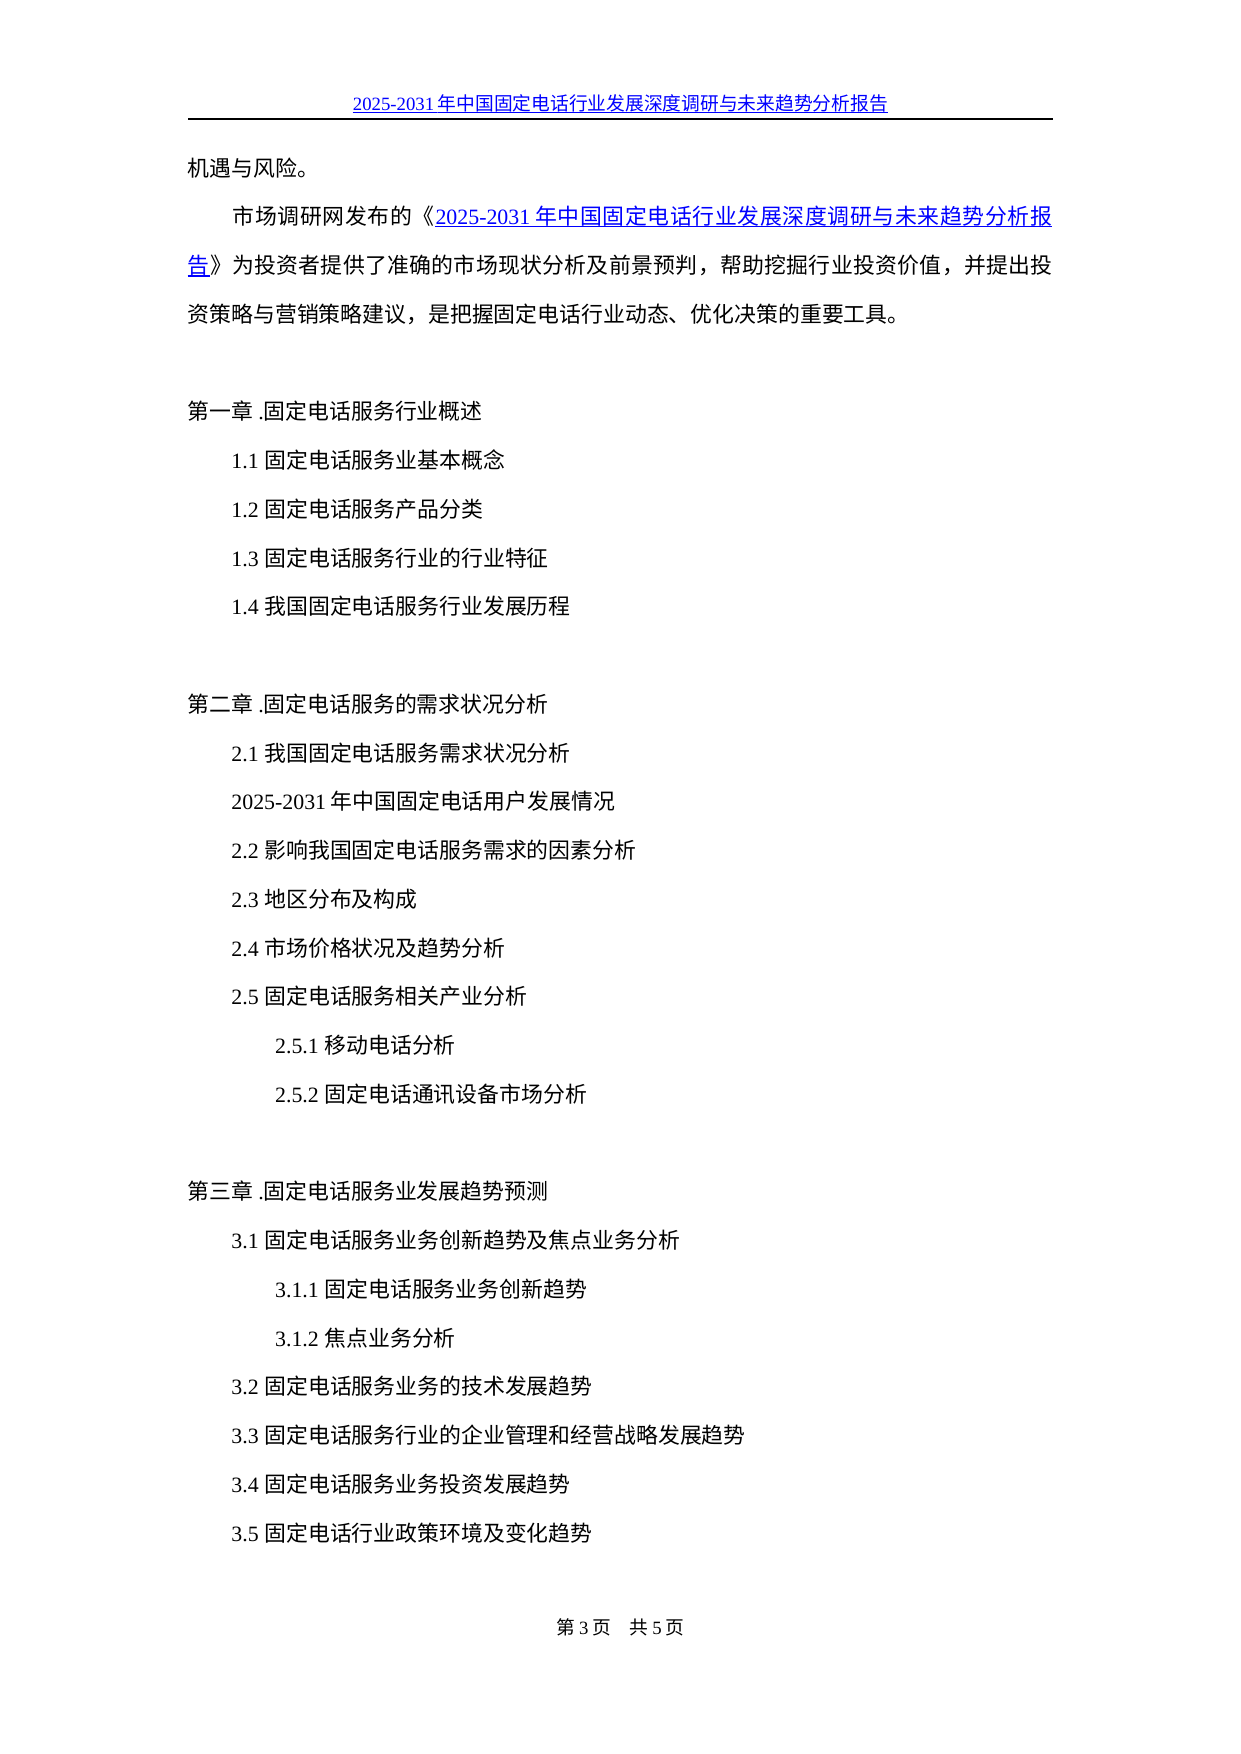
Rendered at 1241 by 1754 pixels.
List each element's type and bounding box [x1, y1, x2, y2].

text [187, 150, 1053, 1548]
